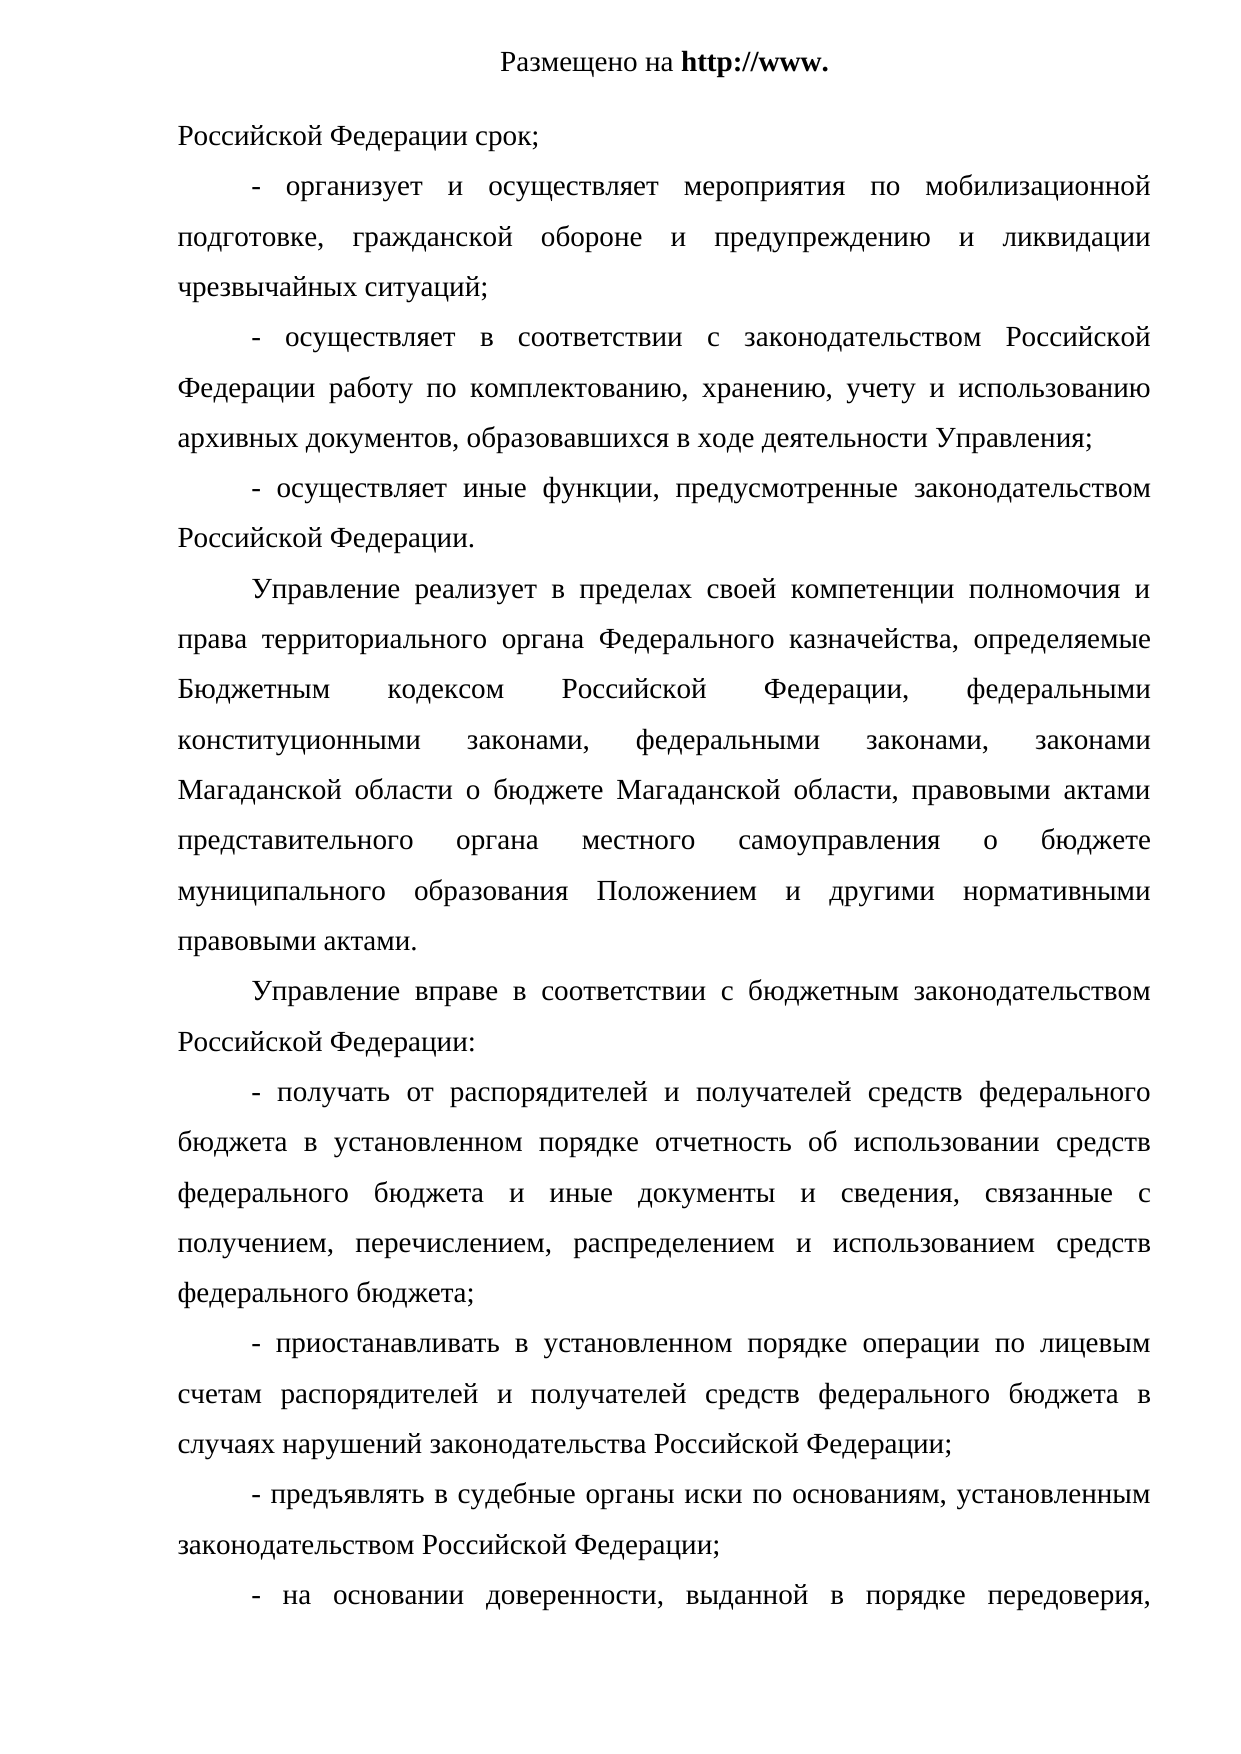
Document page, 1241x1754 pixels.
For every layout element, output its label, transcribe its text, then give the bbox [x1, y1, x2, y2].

text - приостанавливать в установленном порядке операции по лицевым счетам распорядителей и получателей средств федерального бюджета в случаях нарушений законодательства Российской Федерации; [177, 1326, 1152, 1460]
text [177, 1577, 1152, 1611]
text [177, 118, 1152, 152]
text - осуществляет иные функции, предусмотренные законодательством Российской Федерации. [177, 470, 1152, 554]
text - получать от распорядителей и получателей средств федерального бюджета в установленном порядке отчетность об использовании средств федерального бюджета и иные документы и сведения, связанные с получением, перечислением, распределением и использованием средств федерального бюджета; [177, 1074, 1152, 1309]
text Управление реализует в пределах своей компетенции полномочия и права территориального органа Федерального казначейства, определяемые Бюджетным кодексом Российской Федерации, федеральными конституционными законами, федеральными законами, законами Магаданской области о бюджете Магаданской области, правовыми актами представительного органа местного самоуправления о бюджете муниципального образования Положением и другими нормативными правовыми актами. [177, 571, 1152, 957]
text Управление вправе в соответствии с бюджетным законодательством Российской Федерации: [177, 973, 1152, 1057]
text - предъявлять в судебные органы иски по основаниям, установленным законодательством Российской Федерации; [177, 1477, 1152, 1560]
text - осуществляет в соответствии с законодательством Российской Федерации работу по комплектованию, хранению, учету и использованию архивных документов, образовавшихся в ходе деятельности Управления; [177, 319, 1152, 453]
text - организует и осуществляет мероприятия по мобилизационной подготовке, гражданской обороне и предупреждению и ликвидации чрезвычайных ситуаций; [177, 168, 1152, 303]
